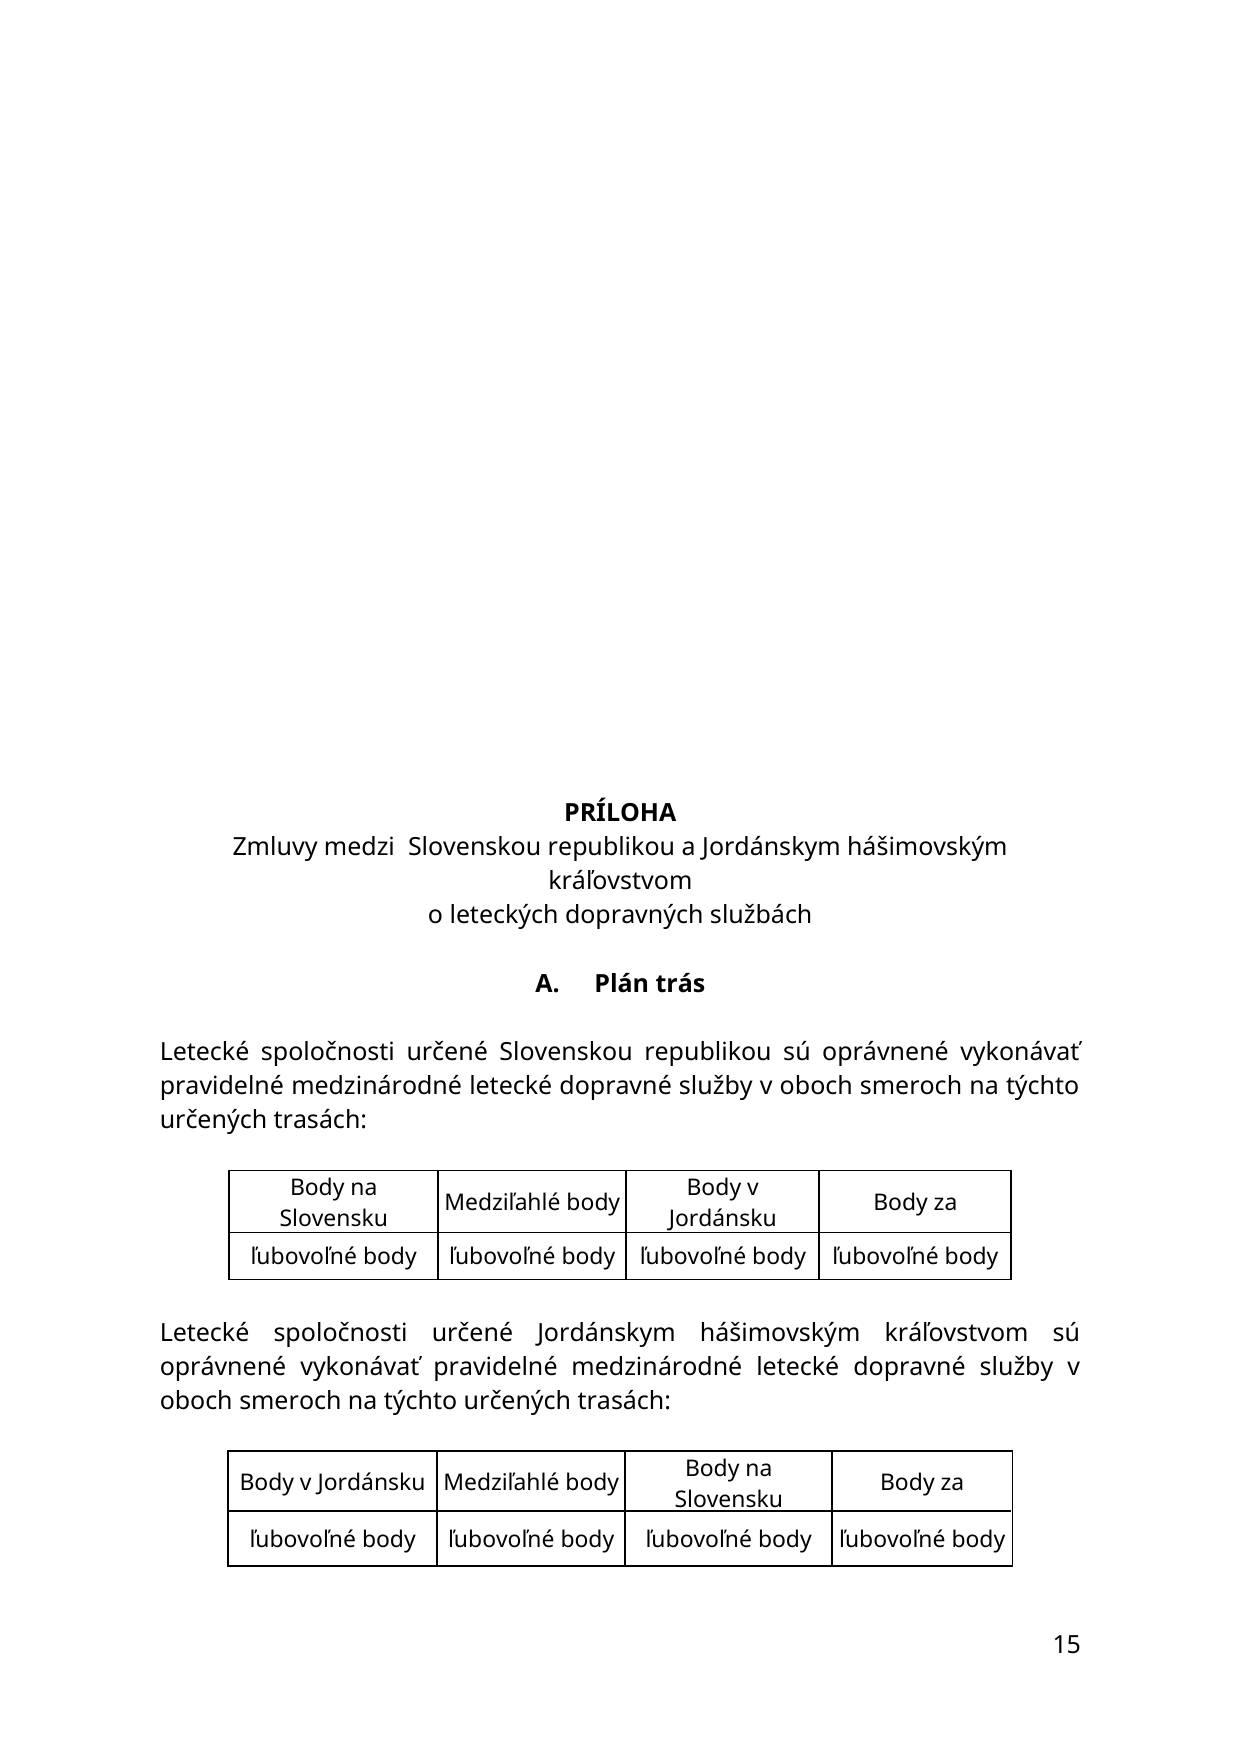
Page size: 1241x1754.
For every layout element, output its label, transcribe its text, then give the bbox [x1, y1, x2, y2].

text o leteckých dopravných službách [159, 897, 1081, 931]
table_cell ľubovoľné body [820, 1233, 1010, 1278]
table_cell ľubovoľné body [229, 1512, 436, 1565]
list Plán trás [159, 965, 1081, 999]
table_header Body za [820, 1171, 1010, 1232]
table_header Body za [833, 1452, 1012, 1510]
text Letecké spoločnosti určené Jordánskym hášimovským kráľovstvom sú oprávnené vykonávať pravidelné medzinárodné letecké dopravné služby v oboch smeroch na týchto určených trasách: [159, 1314, 1081, 1416]
table_header Body v Jordánsku [229, 1452, 436, 1510]
text Zmluvy medzi Slovenskou republikou a Jordánskym hášimovským kráľovstvom [159, 829, 1081, 897]
table_cell ľubovoľné body [627, 1233, 818, 1278]
table_cell ľubovoľné body [439, 1233, 625, 1278]
table_cell ľubovoľné body [230, 1233, 437, 1278]
table_header Medziľahlé body [439, 1171, 625, 1232]
text PRÍLOHA [159, 795, 1081, 829]
table_cell ľubovoľné body [833, 1510, 1012, 1565]
table_cell ľubovoľné body [438, 1512, 624, 1565]
table_cell ľubovoľné body [626, 1512, 831, 1565]
text Letecké spoločnosti určené Slovenskou republikou sú oprávnené vykonávať pravidelné medzinárodné letecké dopravné služby v oboch smeroch na týchto určených trasách: [159, 1033, 1081, 1136]
table_header Medziľahlé body [438, 1452, 624, 1510]
